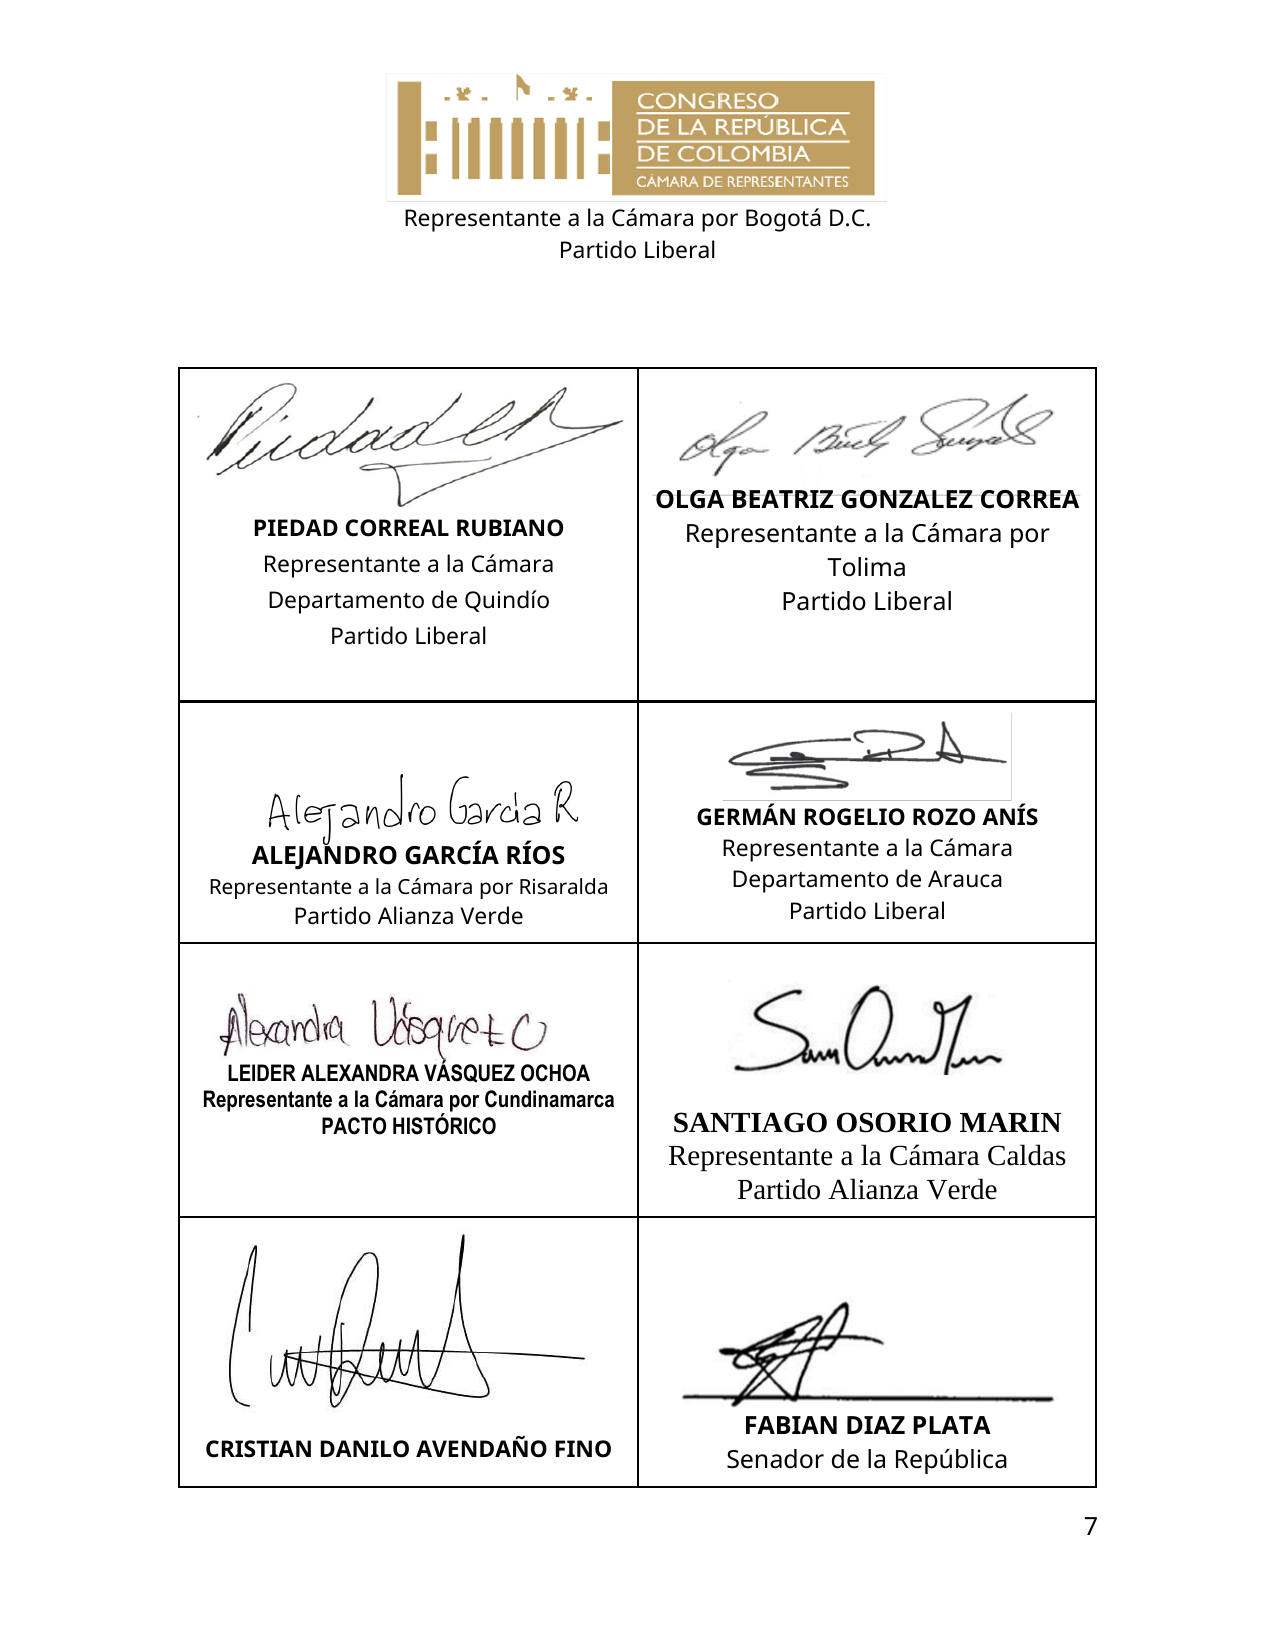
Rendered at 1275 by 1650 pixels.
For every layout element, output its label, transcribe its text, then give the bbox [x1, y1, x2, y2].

picture [722, 712, 1012, 801]
table_cell CRISTIAN DANILO AVENDAÑO FINO Representante a la Cámara Partido Alianza Verde [180, 1218, 637, 1486]
text Representante a la Cámara por Bogotá D.C. [177, 202, 1098, 234]
table_cell SANTIAGO OSORIO MARIN Representante a la Cámara Caldas Partido Alianza Verde [639, 944, 1095, 1216]
picture [386, 73, 889, 203]
text Partido Liberal [177, 234, 1098, 265]
table_header PIEDAD CORREAL RUBIANO Representante a la Cámara Departamento de Quindío Partido Liberal [180, 369, 637, 700]
picture [190, 379, 627, 507]
picture [226, 1228, 591, 1428]
table_cell ALEJANDRO GARCÍA RÍOS Representante a la Cámara por Risaralda Partido Alianza Verde [180, 703, 637, 942]
table_cell FABIAN DIAZ PLATA Senador de la República [639, 1218, 1095, 1486]
table_cell LEIDER ALEXANDRA VÁSQUEZ OCHOA Representante a la Cámara por Cundinamarca PACTO HISTÓRICO [180, 944, 637, 1216]
picture [726, 979, 1008, 1075]
table_header OLGA BEATRIZ GONZALEZ CORREA Representante a la Cámara por Tolima Partido Liberal [639, 369, 1095, 700]
table_cell GERMÁN ROGELIO ROZO ANÍS Representante a la Cámara Departamento de Arauca Partido Liberal [639, 703, 1095, 942]
picture [676, 1296, 1058, 1408]
